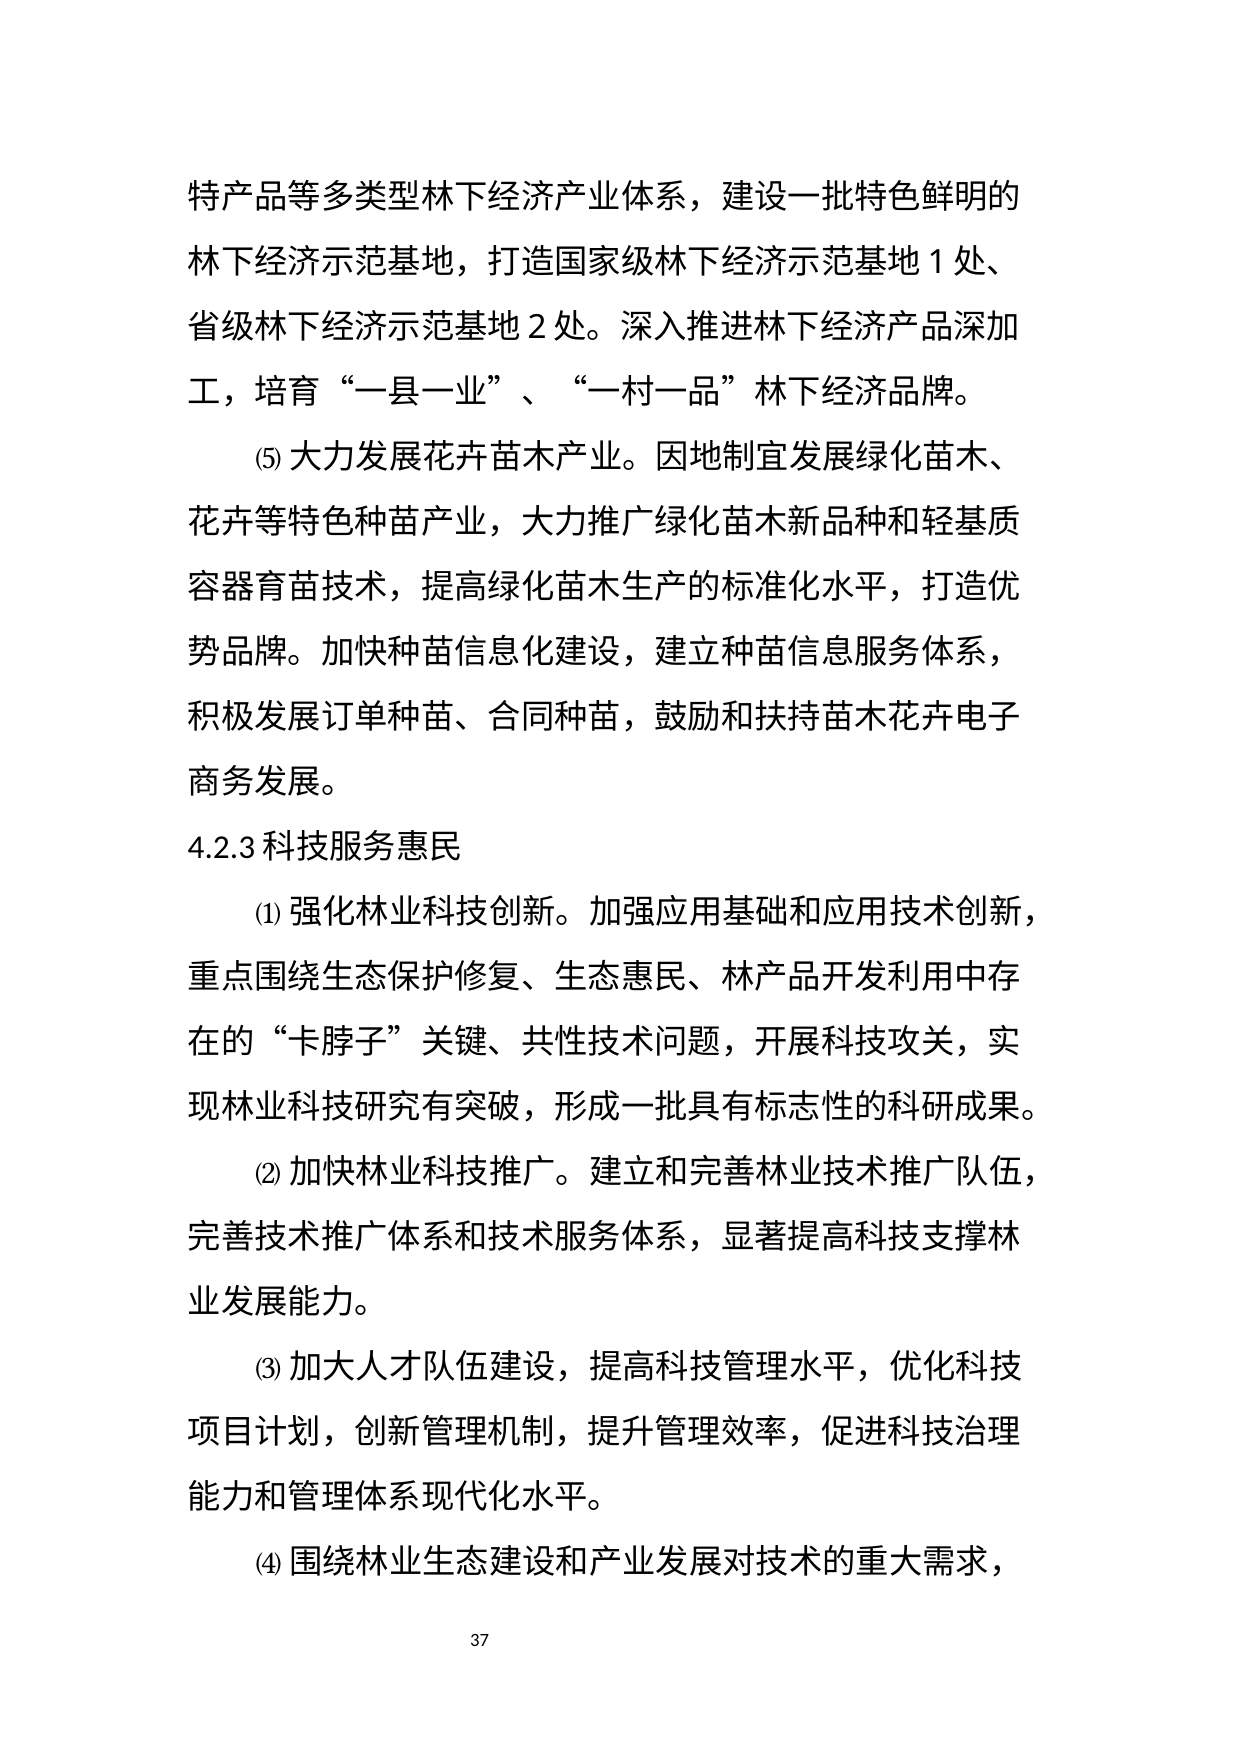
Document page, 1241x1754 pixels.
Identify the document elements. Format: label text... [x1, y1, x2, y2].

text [187, 1527, 1053, 1592]
text 4.2.3 科技服务惠民 [187, 812, 1053, 877]
text ⑶加大人才队伍建设，提高科技管理水平，优化科技项目计划，创新管理机制，提升管理效率，促进科技治理能力和管理体系现代化水平。 [187, 1332, 1053, 1527]
text ⑵加快林业科技推广。建立和完善林业技术推广队伍，完善技术推广体系和技术服务体系，显著提高科技支撑林业发展能力。 [187, 1137, 1053, 1332]
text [187, 162, 1053, 422]
text ⑸大力发展花卉苗木产业。因地制宜发展绿化苗木、花卉等特色种苗产业，大力推广绿化苗木新品种和轻基质容器育苗技术，提高绿化苗木生产的标准化水平，打造优势品牌。加快种苗信息化建设，建立种苗信息服务体系，积极发展订单种苗、合同种苗，鼓励和扶持苗木花卉电子商务发展。 [187, 422, 1053, 812]
text ⑴强化林业科技创新。加强应用基础和应用技术创新，重点围绕生态保护修复、生态惠民、林产品开发利用中存在的“卡脖子”关键、共性技术问题，开展科技攻关，实现林业科技研究有突破，形成一批具有标志性的科研成果。 [187, 877, 1053, 1137]
